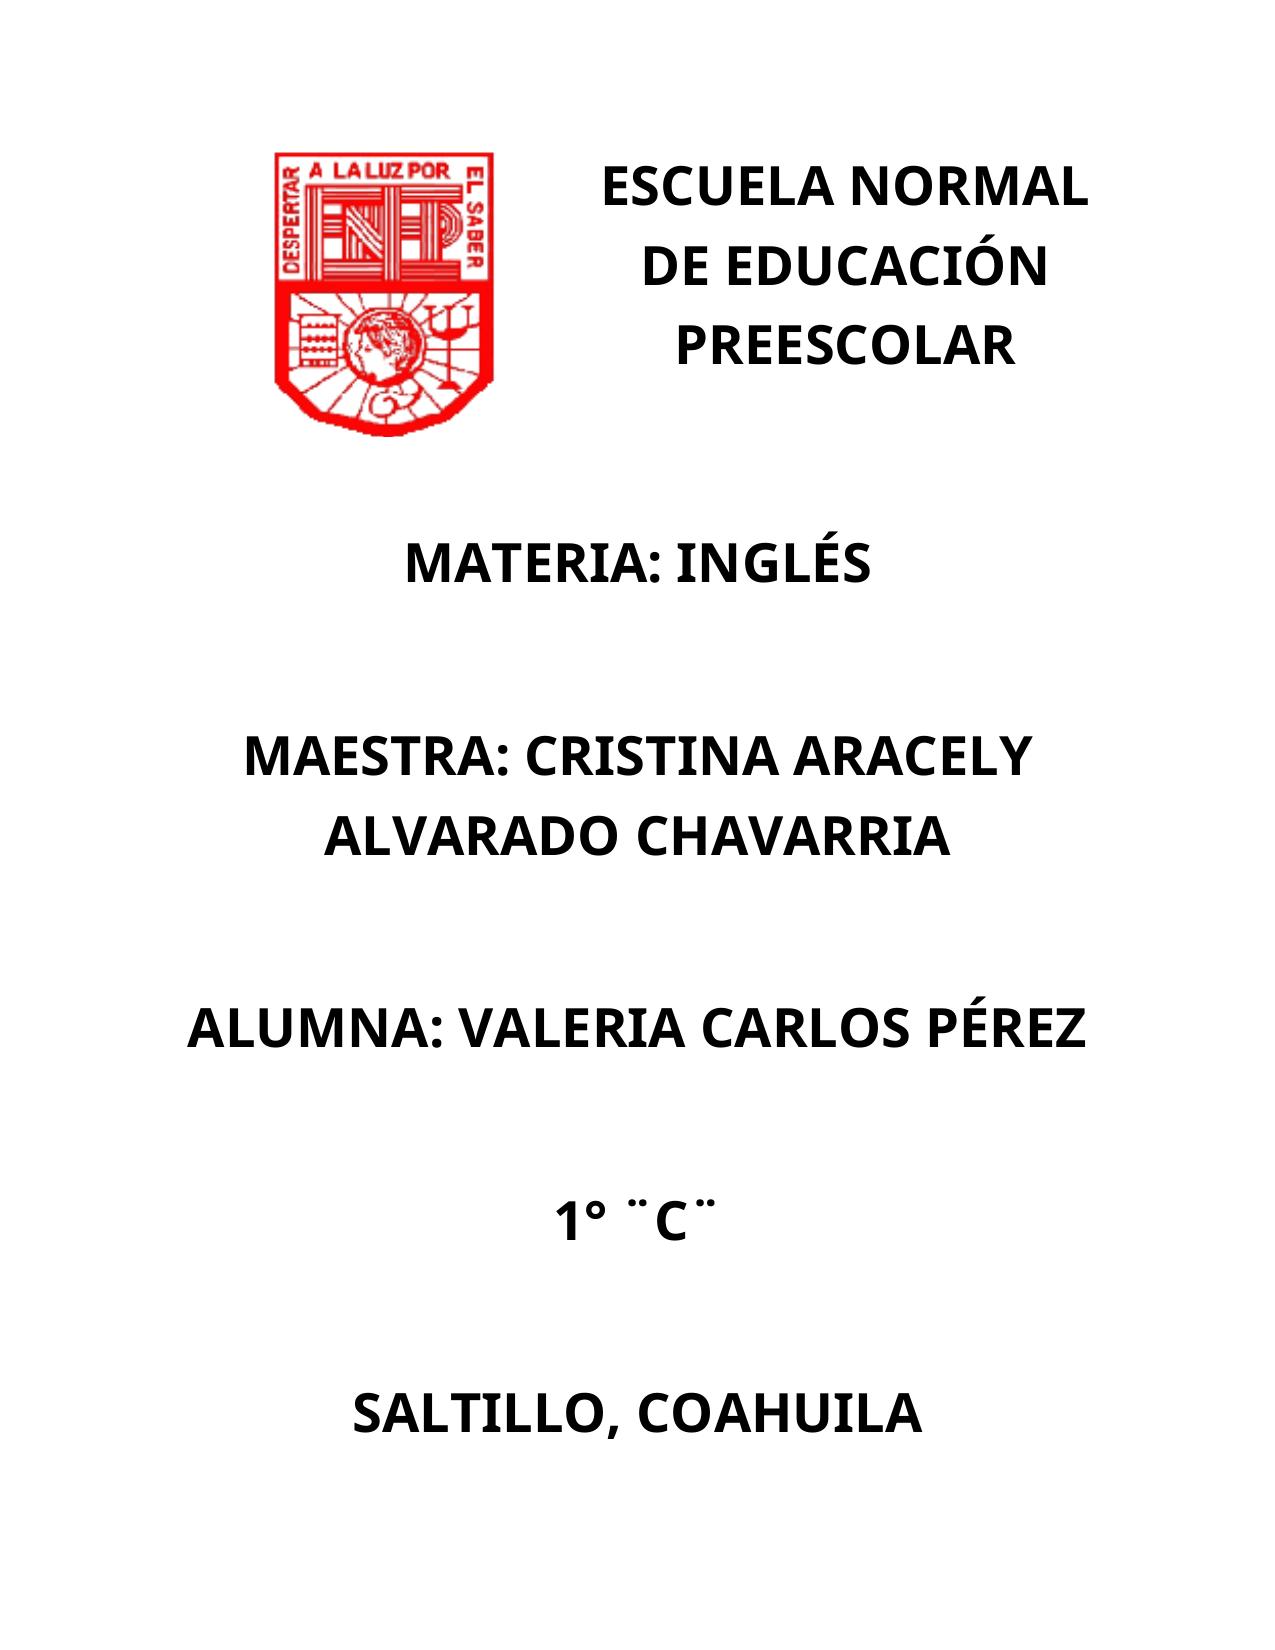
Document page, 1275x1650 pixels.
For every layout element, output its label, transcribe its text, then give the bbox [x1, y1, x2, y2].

text MATERIA: INGLÉS [177, 525, 1098, 599]
text MAESTRA: CRISTINA ARACELY ALVARADO CHAVARRIA [177, 717, 1098, 871]
text ALUMNA: VALERIA CARLOS PÉREZ [177, 989, 1098, 1063]
picture [177, 147, 574, 437]
text 1° ¨C¨ [177, 1182, 1098, 1256]
text SALTILLO, COAHUILA [177, 1374, 1098, 1448]
text ESCUELA NORMAL DE EDUCACIÓN PREESCOLAR [574, 148, 1098, 381]
